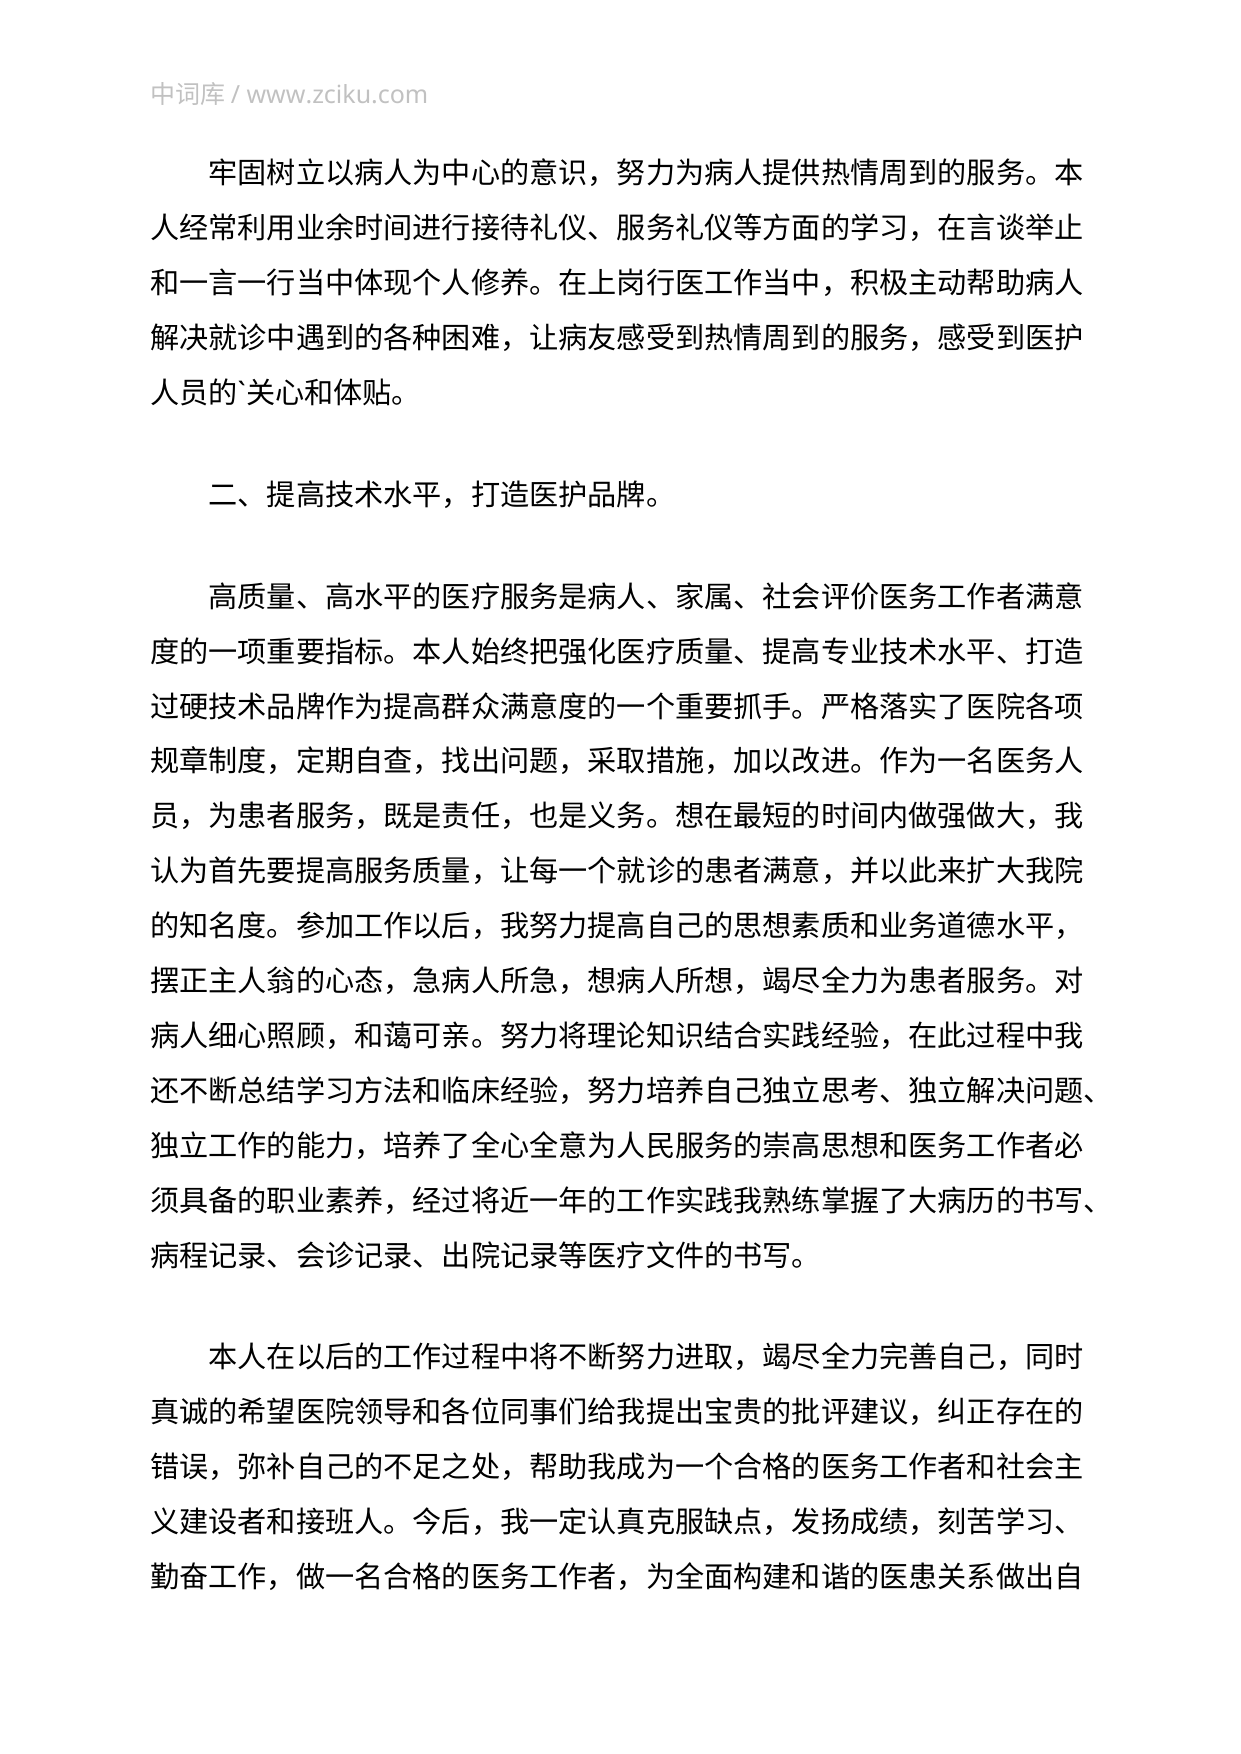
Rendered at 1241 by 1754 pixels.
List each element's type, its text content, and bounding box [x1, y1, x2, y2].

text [150, 1334, 1090, 1596]
text 高质量、高水平的医疗服务是病人、家属、社会评价医务工作者满意度的一项重要指标。本人始终把强化医疗质量、提高专业技术水平、打造过硬技术品牌作为提高群众满意度的一个重要抓手。严格落实了医院各项规章制度，定期自查，找出问题，采取措施，加以改进。作为一名医务人员，为患者服务，既是责任，也是义务。想在最短的时间内做强做大，我认为首先要提高服务质量，让每一个就诊的患者满意，并以此来扩大我院的知名度。参加工作以后，我努力提高自己的思想素质和业务道德水平，摆正主人翁的心态，急病人所急，想病人所想，竭尽全力为患者服务。对病人细心照顾，和蔼可亲。努力将理论知识结合实践经验，在此过程中我还不断总结学习方法和临床经验，努力培养自己独立思考、独立解决问题、独立工作的能力，培养了全心全意为人民服务的崇高思想和医务工作者必须具备的职业素养，经过将近一年的工作实践我熟练掌握了大病历的书写、病程记录、会诊记录、出院记录等医疗文件的书写。 [150, 573, 1090, 1274]
text 二、提高技术水平，打造医护品牌。 [150, 472, 1090, 514]
text 牢固树立以病人为中心的意识，努力为病人提供热情周到的服务。本人经常利用业余时间进行接待礼仪、服务礼仪等方面的学习，在言谈举止和一言一行当中体现个人修养。在上岗行医工作当中，积极主动帮助病人解决就诊中遇到的各种困难，让病友感受到热情周到的服务，感受到医护人员的`关心和体贴。 [150, 150, 1090, 412]
